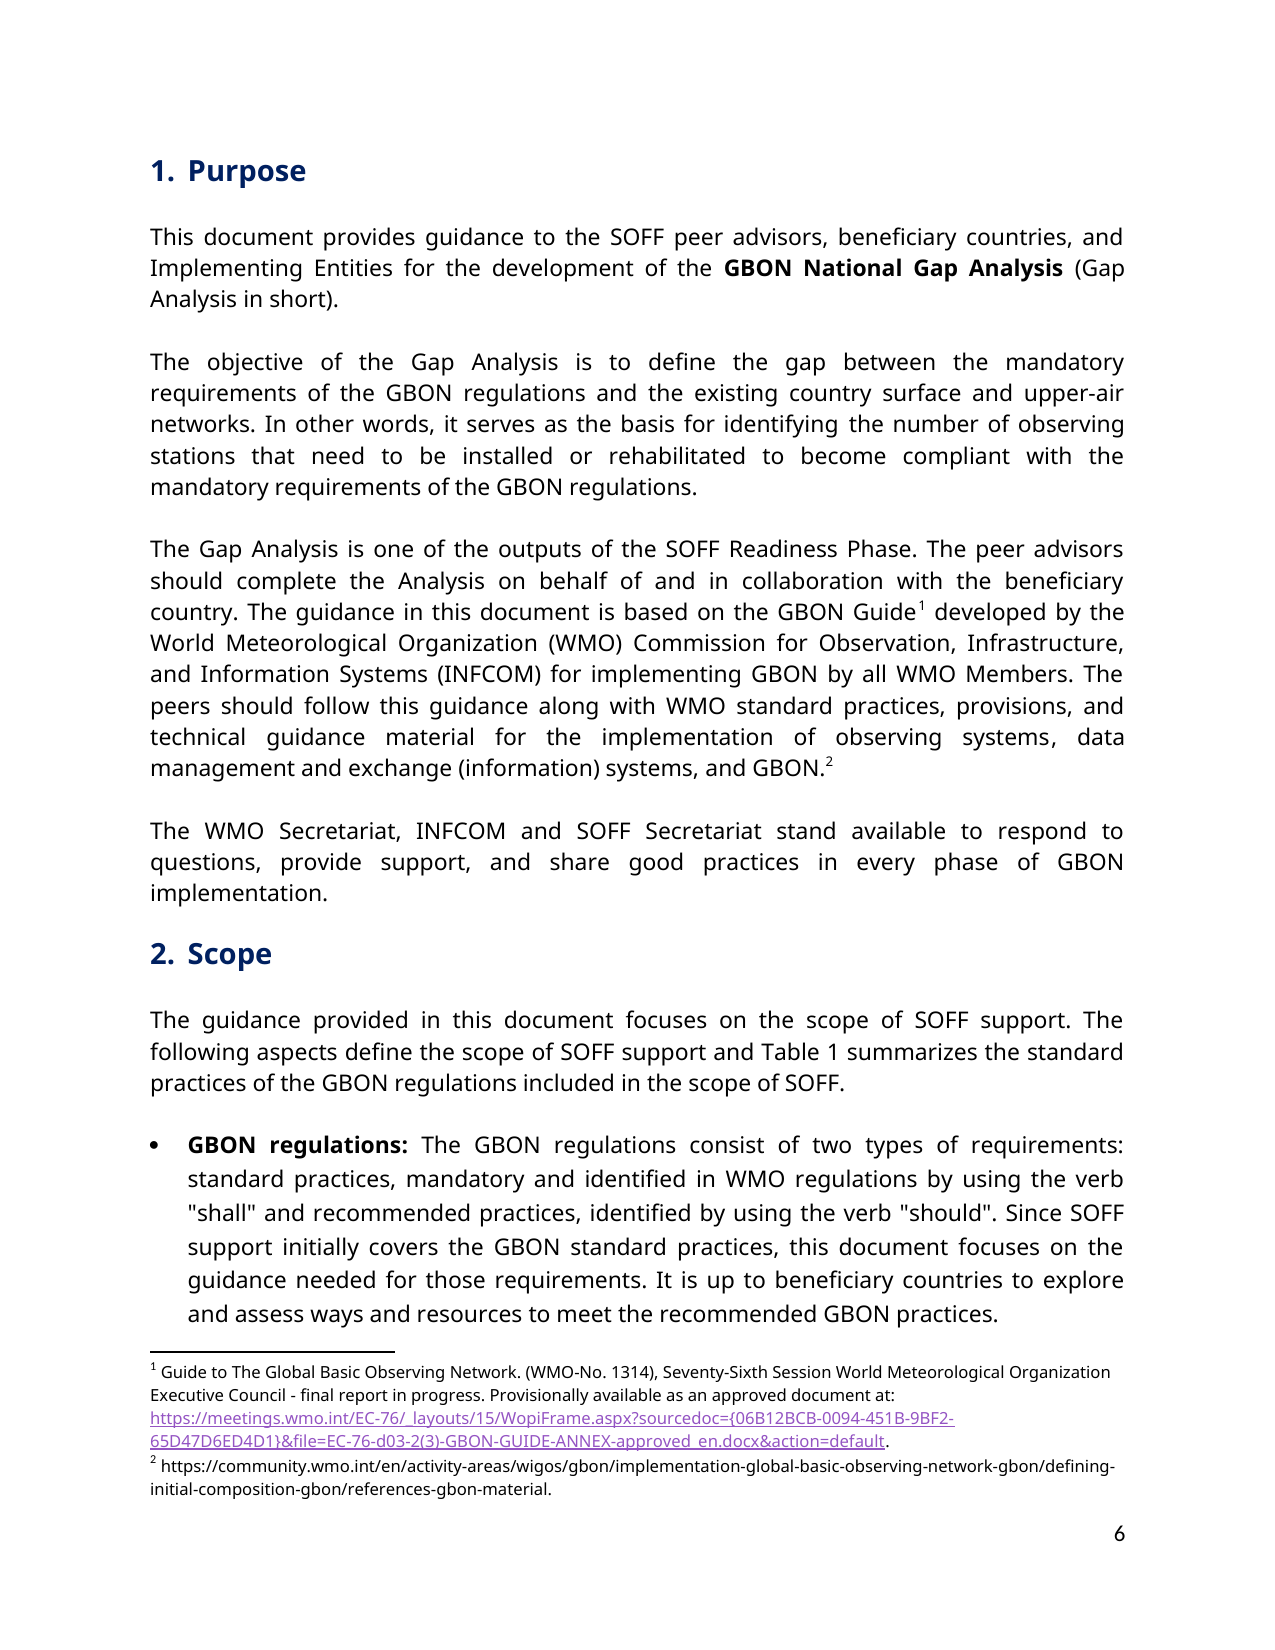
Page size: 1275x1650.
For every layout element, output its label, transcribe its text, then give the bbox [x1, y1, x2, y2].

subtitle Scope [150, 933, 1125, 973]
text The guidance provided in this document focuses on the scope of SOFF support. The following aspects define the scope of SOFF support and Table 1 summarizes the standard practices of the GBON regulations included in the scope of SOFF. [150, 1004, 1125, 1098]
list GBON regulations: The GBON regulations consist of two types of requirements: standard practices, mandatory and identified in WMO regulations by using the verb "shall" and recommended practices, identified by using the verb "should". Since SOFF support initially covers the GBON standard practices, this document focuses on the guidance needed for those requirements. It is up to beneficiary countries to explore and assess ways and resources to meet the recommended GBON practices. [150, 1129, 1125, 1329]
list Purpose [150, 150, 1125, 190]
text The objective of the Gap Analysis is to define the gap between the mandatory requirements of the GBON regulations and the existing country surface and upper-air networks. In other words, it serves as the basis for identifying the number of observing stations that need to be installed or rehabilitated to become compliant with the mandatory requirements of the GBON regulations. [150, 346, 1125, 502]
text The WMO Secretariat, INFCOM and SOFF Secretariat stand available to respond to questions, provide support, and share good practices in every phase of GBON implementation. [150, 814, 1125, 908]
text This document provides guidance to the SOFF peer advisors, beneficiary countries, and Implementing Entities for the development of the GBON National Gap Analysis (Gap Analysis in short). [150, 221, 1125, 314]
text The Gap Analysis is one of the outputs of the SOFF Readiness Phase. The peer advisors should complete the Analysis on behalf of and in collaboration with the beneficiary country. The guidance in this document is based on the GBON Guide developed by the World Meteorological Organization (WMO) Commission for Observation, Infrastructure, and Information Systems (INFCOM) for implementing GBON by all WMO Members. The peers should follow this guidance along with WMO standard practices, provisions, and technical guidance material for the implementation of observing systems, data management and exchange (information) systems, and GBON. [150, 533, 1125, 783]
